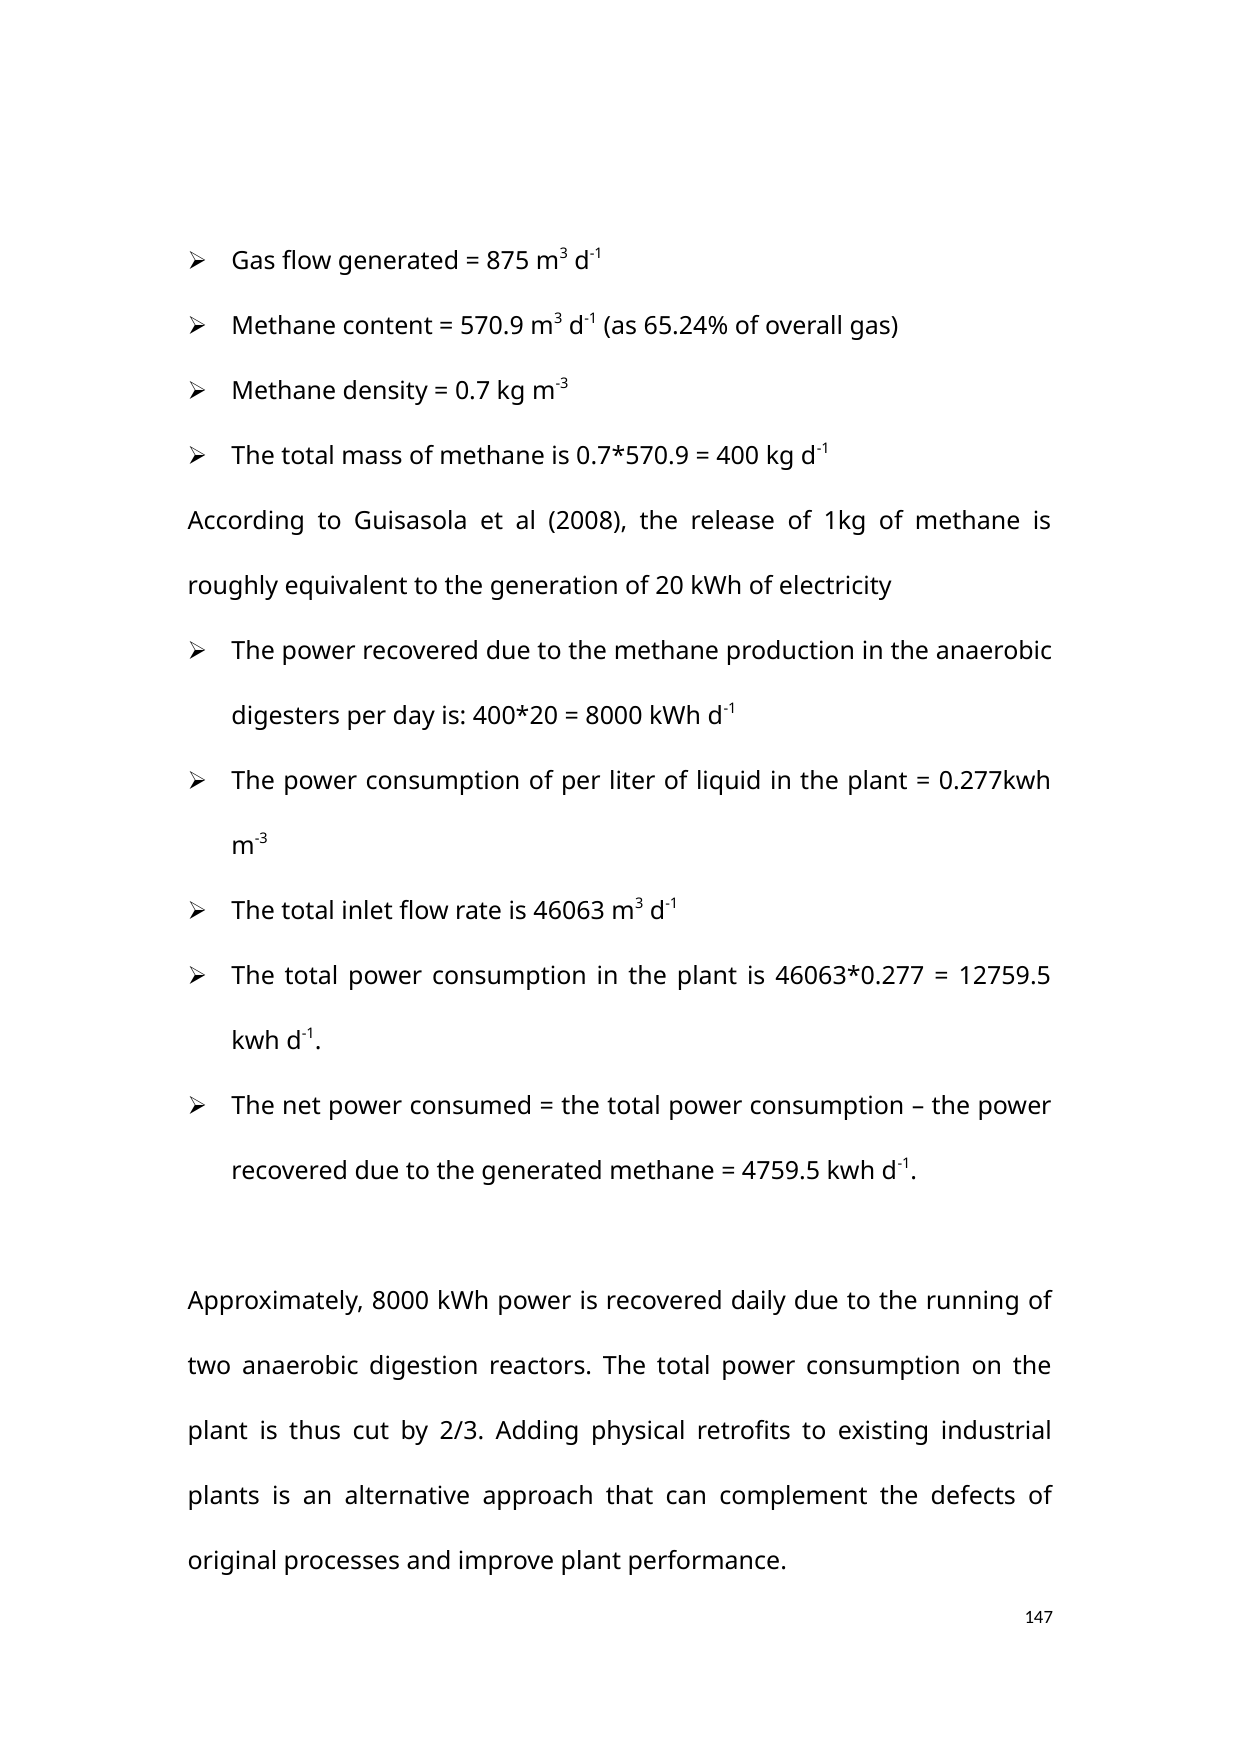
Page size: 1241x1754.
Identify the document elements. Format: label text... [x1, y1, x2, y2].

list The power recovered due to the methane production in the anaerobic digesters per day is: 400*20 = 8000 kWh d-1 [187, 617, 1053, 747]
text According to Guisasola et al (2008), the release of 1kg of methane is roughly equivalent to the generation of 20 kWh of electricity [187, 487, 1053, 617]
list The net power consumed = the total power consumption – the power recovered due to the generated methane = 4759.5 kwh d-1. [187, 1072, 1053, 1202]
list The total inlet flow rate is 46063 m3 d-1 [187, 877, 1053, 942]
list Gas flow generated = 875 m3 d-1 [187, 227, 1053, 292]
list Methane content = 570.9 m3 d-1 (as 65.24% of overall gas) [187, 292, 1053, 357]
list The total power consumption in the plant is 46063*0.277 = 12759.5 kwh d-1. [187, 942, 1053, 1072]
list The total mass of methane is 0.7*570.9 = 400 kg d-1 [187, 422, 1053, 487]
list The power consumption of per liter of liquid in the plant = 0.277kwh m-3 [187, 747, 1053, 877]
list Methane density = 0.7 kg m-3 [187, 357, 1053, 422]
text Approximately, 8000 kWh power is recovered daily due to the running of two anaerobic digestion reactors. The total power consumption on the plant is thus cut by 2/3. Adding physical retrofits to existing industrial plants is an alternative approach that can complement the defects of original processes and improve plant performance. [187, 1267, 1053, 1592]
